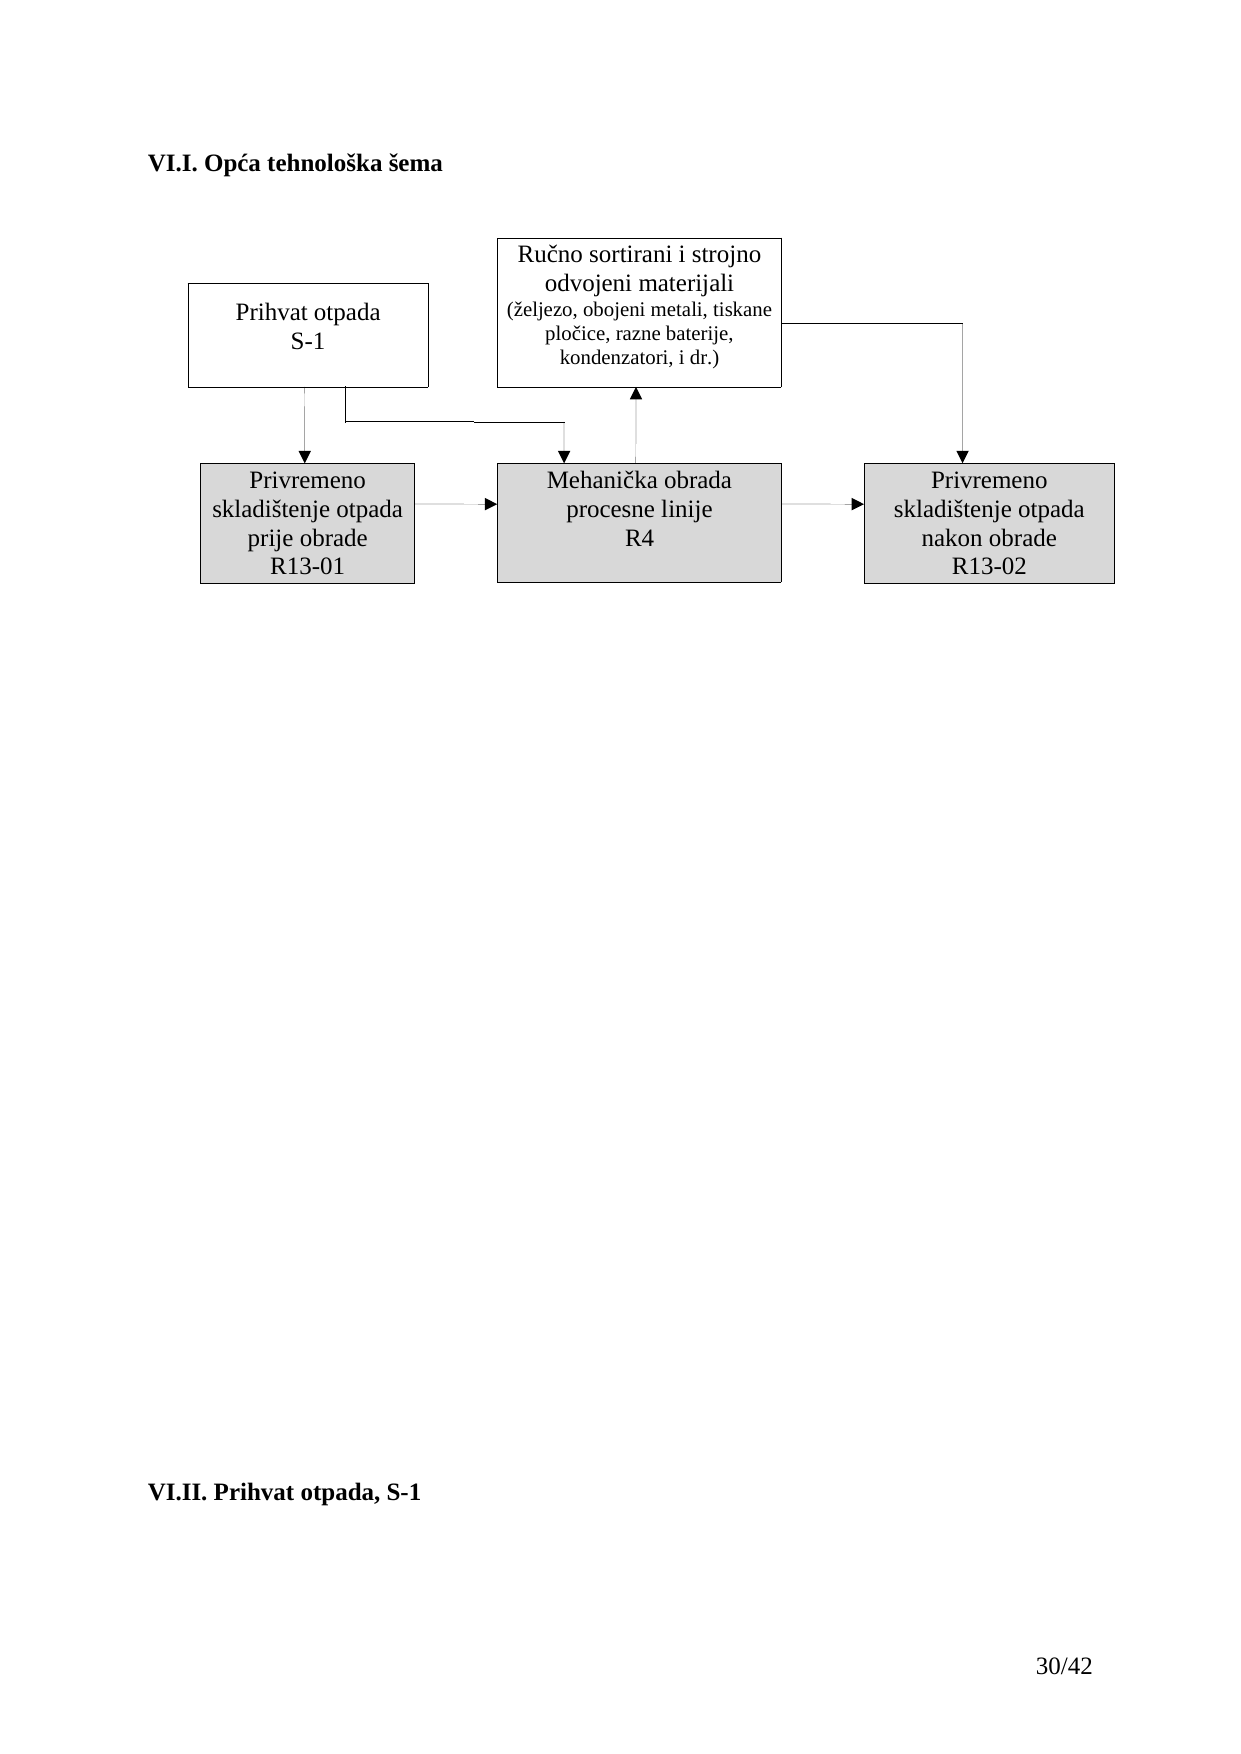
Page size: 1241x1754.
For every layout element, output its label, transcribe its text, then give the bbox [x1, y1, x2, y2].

subtitle VI.I. Opća tehnološka šema [148, 148, 1092, 176]
subtitle VI.II. Prihvat otpada, S-1 [148, 1477, 1092, 1506]
